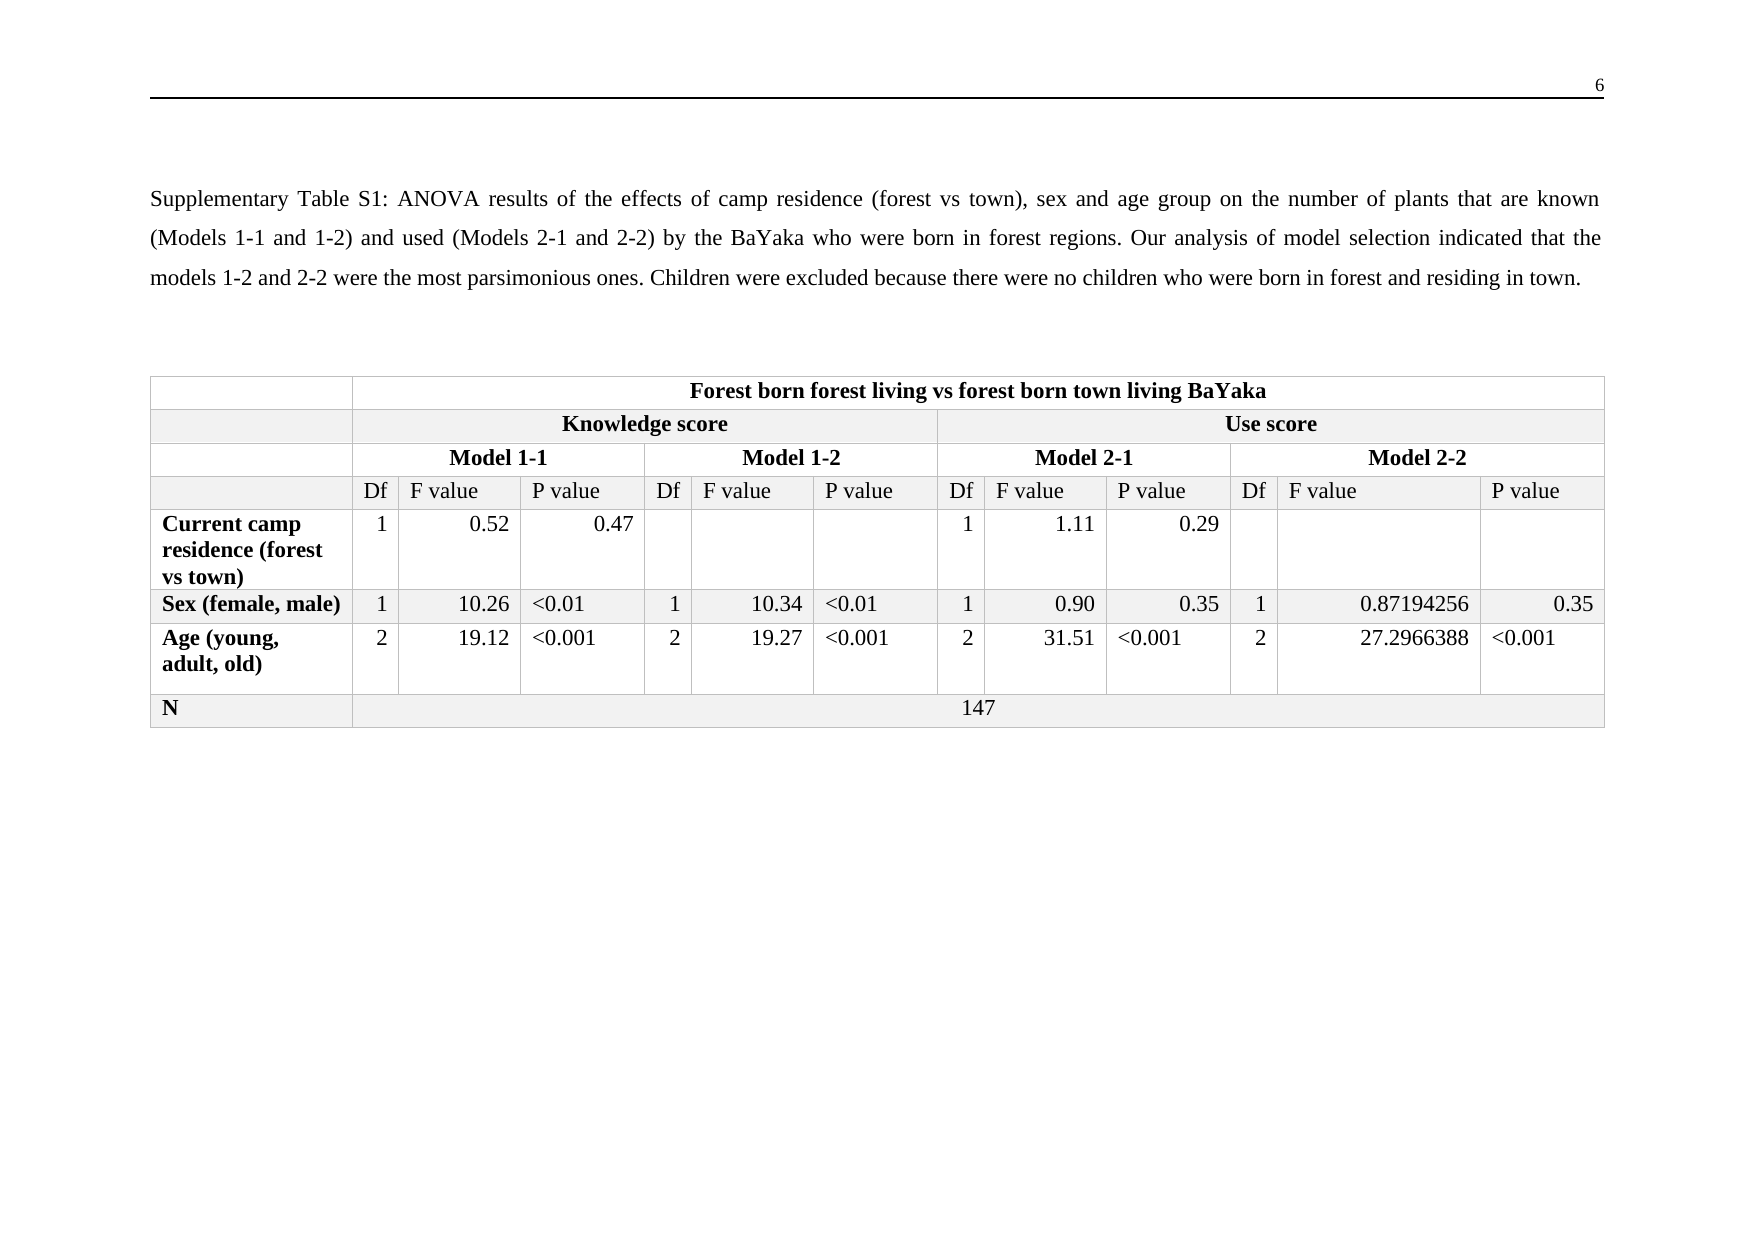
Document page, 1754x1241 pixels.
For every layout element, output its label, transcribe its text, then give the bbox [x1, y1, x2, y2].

table_cell 10.26 [399, 590, 520, 623]
table_cell <0.01 [814, 590, 937, 623]
table_cell 1 [645, 590, 691, 623]
table_cell Sex (female, male) [151, 590, 352, 623]
table_cell 1 [353, 590, 398, 623]
table_cell [1278, 510, 1480, 589]
table_cell <0.01 [521, 590, 644, 623]
table_cell [151, 477, 352, 509]
table_cell [692, 510, 813, 589]
table_cell P value [1481, 477, 1604, 509]
table_cell [151, 444, 352, 476]
table_cell P value [814, 477, 937, 509]
table_cell Df [938, 477, 984, 509]
table_cell Df [353, 477, 398, 509]
table_cell 0.90 [985, 590, 1106, 623]
table_cell P value [521, 477, 644, 509]
table_header [151, 377, 352, 409]
table_cell [814, 510, 937, 589]
table_cell Model 1-2 [645, 444, 937, 476]
text Supplementary Table S1: ANOVA results of the effects of camp residence (forest vs town), sex and age group on the number of plants that are known (Models 1-1 and 1-2) and used (Models 2-1 and 2-2) by the BaYaka who were born in forest regions. Our analysis of model selection indicated that the models 1-2 and 2-2 were the most parsimonious ones. Children were excluded because there were no children who were born in forest and residing in town. [150, 184, 1604, 290]
table_cell Age (young, adult, old) [151, 624, 352, 693]
table_cell Model 2-2 [1231, 444, 1604, 476]
table_cell <0.001 [1481, 624, 1604, 693]
table_cell 0.52 [399, 510, 520, 589]
table_cell 0.29 [1107, 510, 1230, 589]
table_cell 1 [938, 510, 984, 589]
table_cell 2 [1231, 624, 1277, 693]
table_cell <0.001 [1107, 624, 1230, 693]
table_cell Df [645, 477, 691, 509]
table_cell [1481, 510, 1604, 589]
table_cell [1231, 510, 1277, 589]
table_cell Model 2-1 [938, 444, 1230, 476]
table_cell N [151, 695, 352, 727]
table_cell 1 [1231, 590, 1277, 623]
table_cell 27.2966388 [1278, 624, 1480, 693]
table_cell [645, 510, 691, 589]
table_cell 19.12 [399, 624, 520, 693]
table_cell [151, 410, 352, 442]
table_cell 19.27 [692, 624, 813, 693]
table_cell Df [1231, 477, 1277, 509]
table_cell F value [399, 477, 520, 509]
table_cell 0.35 [1107, 590, 1230, 623]
table_cell 1 [938, 590, 984, 623]
table_cell 2 [645, 624, 691, 693]
table_cell 0.35 [1481, 590, 1604, 623]
table_cell 2 [353, 624, 398, 693]
table_cell Knowledge score [353, 410, 937, 442]
table_cell P value [1107, 477, 1230, 509]
table_cell 0.87194256 [1278, 590, 1480, 623]
table_cell F value [1278, 477, 1480, 509]
table_cell 1.11 [985, 510, 1106, 589]
table_cell <0.001 [521, 624, 644, 693]
table_cell 10.34 [692, 590, 813, 623]
table_cell 1 [353, 510, 398, 589]
table_header Forest born forest living vs forest born town living BaYaka [353, 377, 1604, 409]
table_cell 31.51 [985, 624, 1106, 693]
table_cell 2 [938, 624, 984, 693]
table_cell 0.47 [521, 510, 644, 589]
table_cell F value [985, 477, 1106, 509]
table_cell 147 [353, 695, 1604, 727]
table_cell Use score [938, 410, 1604, 442]
table_cell Model 1-1 [353, 444, 644, 476]
table_cell <0.001 [814, 624, 937, 693]
table_cell Current camp residence (forest vs town) [151, 510, 352, 589]
table_cell F value [692, 477, 813, 509]
